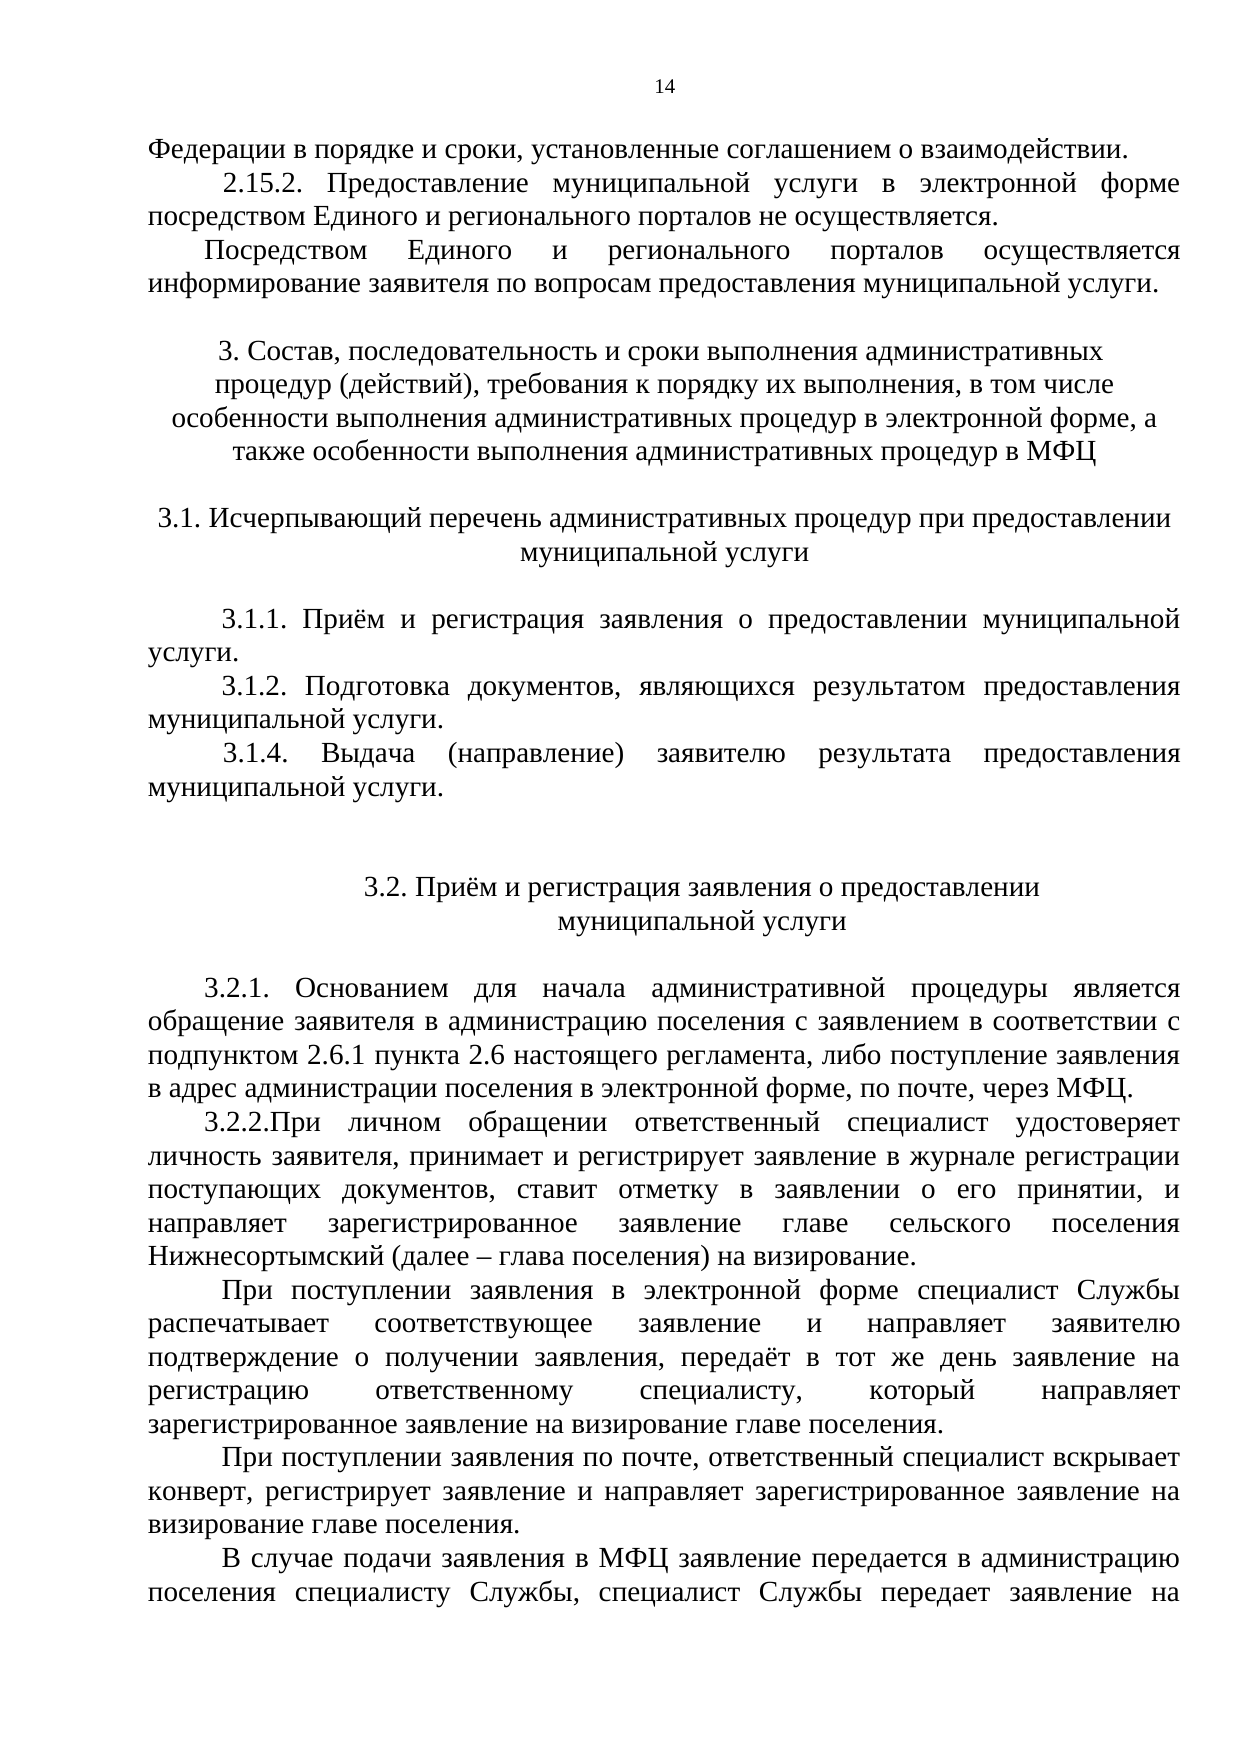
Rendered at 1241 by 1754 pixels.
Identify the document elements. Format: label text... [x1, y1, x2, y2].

text 3. Состав, последовательность и сроки выполнения административных процедур (действий), требования к порядку их выполнения, в том числе особенности выполнения административных процедур в электронной форме, а также особенности выполнения административных процедур в МФЦ [148, 333, 1181, 467]
text При поступлении заявления в электронной форме специалист Службы распечатывает соответствующее заявление и направляет заявителю подтверждение о получении заявления, передаёт в тот же день заявление на регистрацию ответственному специалисту, который направляет зарегистрированное заявление на визирование главе поселения. [148, 1272, 1181, 1439]
text 3.1.2. Подготовка документов, являющихся результатом предоставления муниципальной услуги. [148, 668, 1181, 735]
text 2.15.2. Предоставление муниципальной услуги в электронной форме посредством Единого и регионального порталов не осуществляется. [148, 165, 1181, 232]
text Посредством Единого и регионального порталов осуществляется информирование заявителя по вопросам предоставления муниципальной услуги. [148, 232, 1181, 299]
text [148, 1540, 1181, 1607]
text муниципальной услуги [148, 903, 1181, 936]
text 3.2.1. Основанием для начала административной процедуры является обращение заявителя в администрацию поселения с заявлением в соответствии с подпунктом 2.6.1 пункта 2.6 настоящего регламента, либо поступление заявления в адрес администрации поселения в электронной форме, по почте, через МФЦ. [148, 970, 1181, 1104]
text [148, 131, 1181, 165]
text 3.1.4. Выдача (направление) заявителю результата предоставления муниципальной услуги. [148, 735, 1181, 802]
text При поступлении заявления по почте, ответственный специалист вскрывает конверт, регистрирует заявление и направляет зарегистрированное заявление на визирование главе поселения. [148, 1439, 1181, 1540]
text 3.2.2.При личном обращении ответственный специалист удостоверяет личность заявителя, принимает и регистрирует заявление в журнале регистрации поступающих документов, ставит отметку в заявлении о его принятии, и направляет зарегистрированное заявление главе сельского поселения Нижнесортымский (далее – глава поселения) на визирование. [148, 1104, 1181, 1272]
text 3.1. Исчерпывающий перечень административных процедур при предоставлении муниципальной услуги [148, 500, 1181, 567]
text 3.1.1. Приём и регистрация заявления о предоставлении муниципальной услуги. [148, 601, 1181, 668]
text 3.2. Приём и регистрация заявления о предоставлении [148, 869, 1181, 903]
